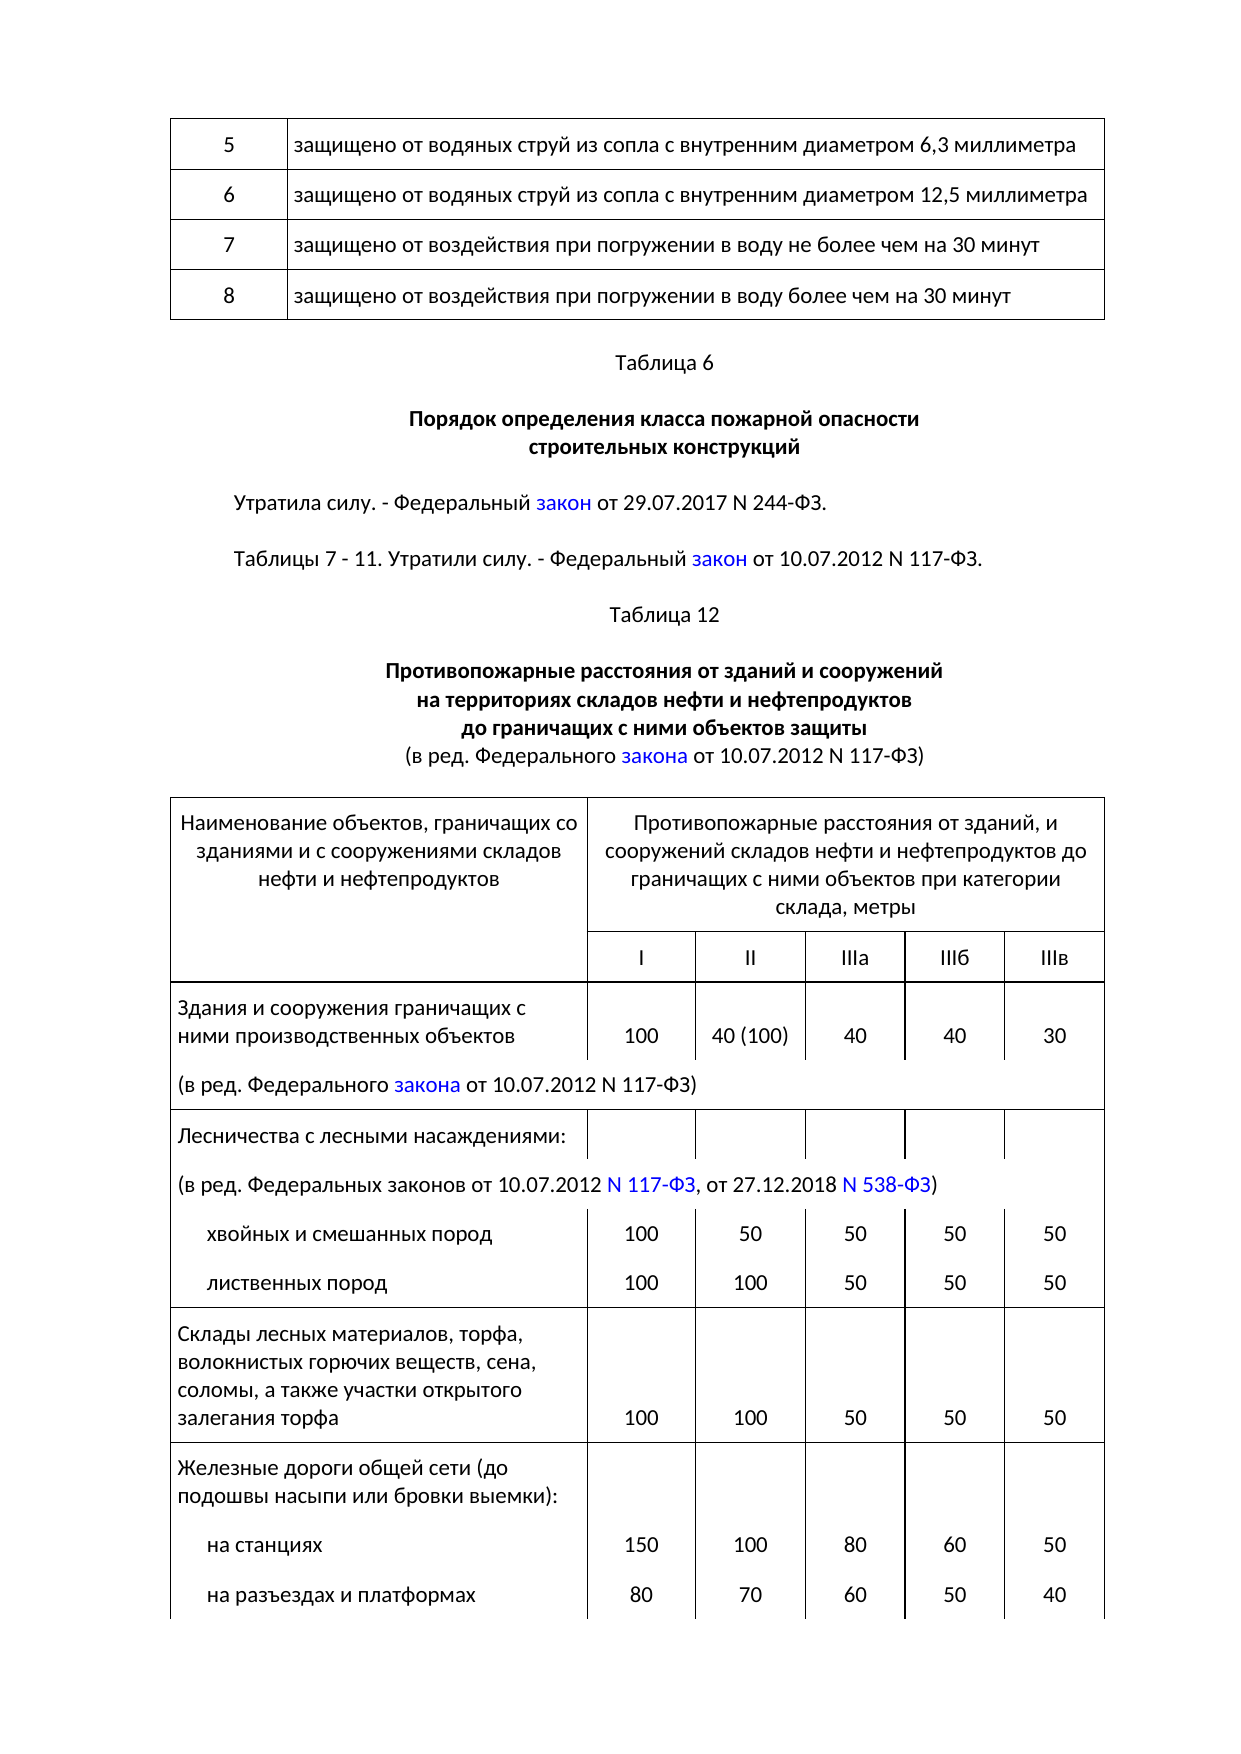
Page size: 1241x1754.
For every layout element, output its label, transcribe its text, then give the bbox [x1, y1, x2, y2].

table_header Противопожарные расстояния от зданий, и сооружений складов нефти и нефтепродуктов до граничащих с ними объектов при категории склада, метры [588, 798, 1104, 931]
table_cell 100 [588, 1209, 695, 1258]
text Таблицы 7 - 11. Утратили силу. - Федеральный закон от 10.07.2012 N 117-ФЗ. [177, 544, 1152, 573]
table_cell [906, 1443, 1004, 1520]
table_cell [696, 1443, 805, 1520]
table_cell 50 [1005, 1258, 1104, 1307]
table_cell (в ред. Федеральных законов от 10.07.2012 N 117-ФЗ, от 27.12.2018 N 538-ФЗ) [171, 1159, 1104, 1209]
table_cell IIIа [806, 932, 904, 981]
title Порядок определения класса пожарной опасности [177, 404, 1152, 432]
title строительных конструкций [177, 432, 1152, 461]
table_cell 50 [806, 1209, 904, 1258]
table_cell Склады лесных материалов, торфа, волокнистых горючих веществ, сена, соломы, а также участки открытого залегания торфа [171, 1308, 587, 1442]
table_cell (в ред. Федерального закона от 10.07.2012 N 117-ФЗ) [171, 1060, 1104, 1109]
table_cell I [588, 932, 695, 981]
table_cell 50 [806, 1258, 904, 1307]
table_cell 50 [1005, 1209, 1104, 1258]
table_cell хвойных и смешанных пород [171, 1209, 587, 1258]
table_cell 100 [588, 1308, 695, 1442]
table_cell 100 [696, 1520, 805, 1569]
table_cell IIIв [1005, 932, 1104, 981]
table_cell Лесничества с лесными насаждениями: [171, 1110, 587, 1159]
table_cell 150 [588, 1520, 695, 1569]
table_cell 100 [696, 1308, 805, 1442]
table_cell 5 [171, 119, 287, 168]
table_cell защищено от водяных струй из сопла с внутренним диаметром 6,3 миллиметра [288, 119, 1104, 168]
table_cell на разъездах и платформах [171, 1569, 587, 1618]
table_cell [1005, 1110, 1104, 1159]
table_cell 50 [1005, 1520, 1104, 1569]
table_cell 50 [906, 1308, 1004, 1442]
table_cell 8 [171, 270, 287, 319]
table_cell 6 [171, 170, 287, 219]
table_header Наименование объектов, граничащих со зданиями и с сооружениями складов нефти и нефтепродуктов [171, 798, 587, 981]
table_cell 40 [906, 983, 1004, 1060]
table_cell 80 [588, 1569, 695, 1618]
table_cell 7 [171, 220, 287, 269]
text Таблица 6 [177, 348, 1152, 376]
title до граничащих с ними объектов защиты [177, 713, 1152, 741]
table_cell 50 [1005, 1308, 1104, 1442]
table_cell защищено от водяных струй из сопла с внутренним диаметром 12,5 миллиметра [288, 170, 1104, 219]
table_cell [696, 1110, 805, 1159]
table_cell [806, 1443, 904, 1520]
table_cell II [696, 932, 805, 981]
title на территориях складов нефти и нефтепродуктов [177, 685, 1152, 713]
table_cell 60 [906, 1520, 1004, 1569]
text (в ред. Федерального закона от 10.07.2012 N 117-ФЗ) [177, 741, 1152, 769]
table_cell 50 [806, 1308, 904, 1442]
table_cell [906, 1110, 1004, 1159]
table_cell [588, 1443, 695, 1520]
table_cell 80 [806, 1520, 904, 1569]
table_cell 30 [1005, 983, 1104, 1060]
table_cell [1005, 1443, 1104, 1520]
table_cell лиственных пород [171, 1258, 587, 1307]
text Утратила силу. - Федеральный закон от 29.07.2017 N 244-ФЗ. [177, 488, 1152, 517]
table_cell 70 [696, 1569, 805, 1618]
table_cell 60 [806, 1569, 904, 1618]
table_cell Здания и сооружения граничащих с ними производственных объектов [171, 983, 587, 1060]
table_cell 50 [906, 1258, 1004, 1307]
table_cell Железные дороги общей сети (до подошвы насыпи или бровки выемки): [171, 1443, 587, 1520]
table_cell IIIб [906, 932, 1004, 981]
title Противопожарные расстояния от зданий и сооружений [177, 657, 1152, 685]
table_cell на станциях [171, 1520, 587, 1569]
table_cell 50 [906, 1209, 1004, 1258]
table_cell защищено от воздействия при погружении в воду не более чем на 30 минут [288, 220, 1104, 269]
table_cell 100 [588, 983, 695, 1060]
table_cell 100 [588, 1258, 695, 1307]
table_cell 50 [906, 1569, 1004, 1618]
text Таблица 12 [177, 601, 1152, 629]
table_cell [806, 1110, 904, 1159]
table_cell 100 [696, 1258, 805, 1307]
table_cell 40 (100) [696, 983, 805, 1060]
table_cell защищено от воздействия при погружении в воду более чем на 30 минут [288, 270, 1104, 319]
table_cell [588, 1110, 695, 1159]
table_cell 40 [806, 983, 904, 1060]
table_cell 40 [1005, 1569, 1104, 1618]
table_cell 50 [696, 1209, 805, 1258]
